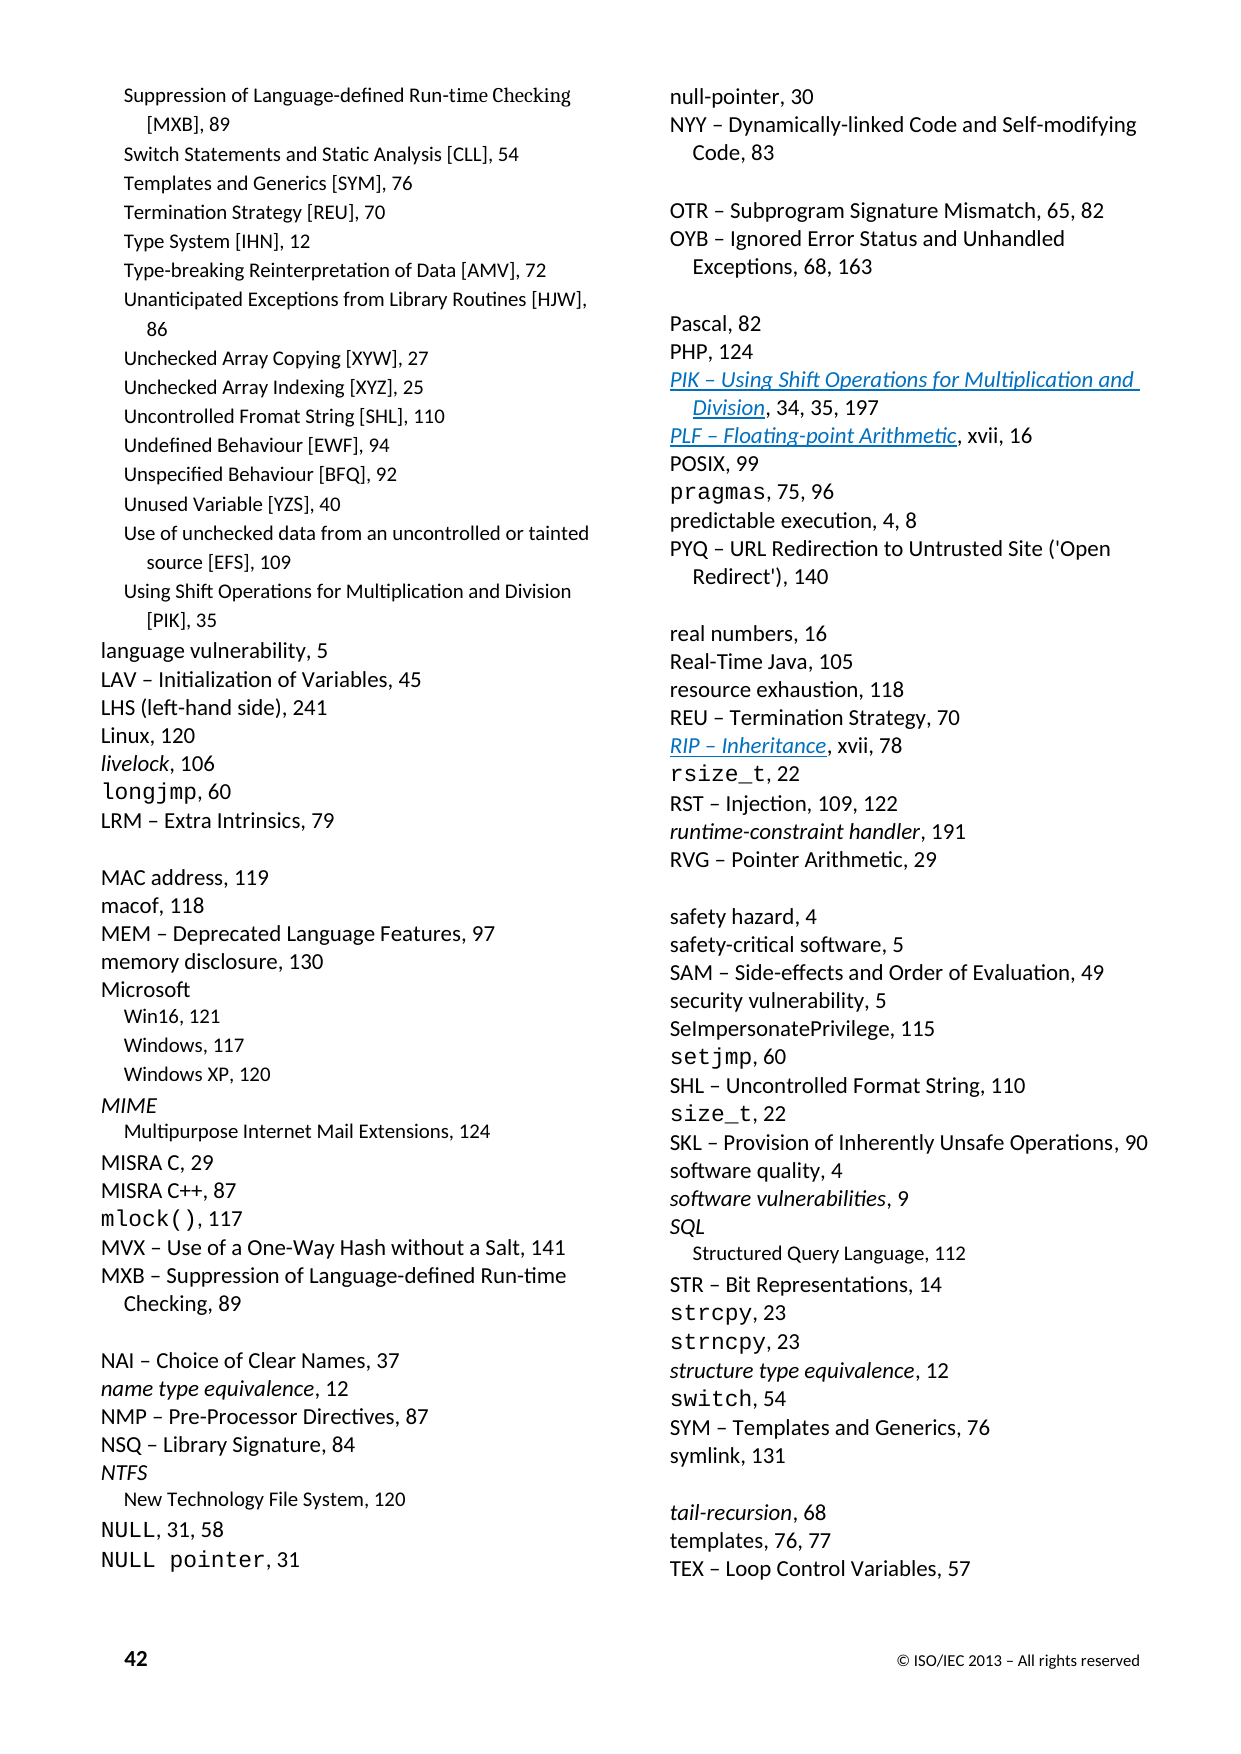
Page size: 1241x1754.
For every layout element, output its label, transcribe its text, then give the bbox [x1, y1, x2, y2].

text REU – Termination Strategy, 70 [669, 703, 1164, 732]
text Unchecked Array Copying [XYW], 27 [123, 345, 594, 370]
text NMP – Pre-Processor Directives, 87 [101, 1402, 594, 1430]
text templates, 76, 77 [669, 1526, 1164, 1554]
text PLF – Floating-point Arithmetic, xvii, 16 [669, 421, 1164, 449]
text tail-recursion, 68 [669, 1498, 1164, 1526]
text OTR – Subprogram Signature Mismatch, 65, 82 [669, 196, 1164, 224]
text NYY – Dynamically-linked Code and Self-modifying Code, 83 [669, 111, 1164, 167]
text RIP – Inheritance, xvii, 78 [669, 732, 1164, 759]
text LRM – Extra Intrinsics, 79 [101, 806, 594, 834]
text rsize_t, 22 [669, 759, 1164, 789]
text TEX – Loop Control Variables, 57 [669, 1554, 1164, 1582]
text mlock(), 117 [101, 1204, 594, 1233]
text livelock, 106 [101, 749, 594, 777]
text software vulnerabilities, 9 [669, 1184, 1164, 1212]
text MEM – Deprecated Language Features, 97 [101, 919, 594, 947]
text setjmp, 60 [669, 1042, 1164, 1071]
text language vulnerability, 5 [101, 637, 594, 665]
text NULL pointer, 31 [101, 1545, 594, 1574]
text Linux, 120 [101, 721, 594, 749]
text MISRA C, 29 [101, 1148, 594, 1176]
text memory disclosure, 130 [101, 947, 594, 975]
text OYB – Ignored Error Status and Unhandled Exceptions, 68, 163 [669, 224, 1164, 280]
text Unused Variable [YZS], 40 [123, 491, 594, 516]
text Structured Query Language, 112 [692, 1241, 1164, 1266]
text safety-critical software, 5 [669, 930, 1164, 958]
text Using Shift Operations for Multiplication and Division [PIK], 35 [123, 578, 594, 633]
text size_t, 22 [669, 1099, 1164, 1128]
text longjmp, 60 [101, 777, 594, 806]
text RST – Injection, 109, 122 [669, 789, 1164, 817]
text safety hazard, 4 [669, 902, 1164, 930]
text RVG – Pointer Arithmetic, 29 [669, 845, 1164, 873]
text Unchecked Array Indexing [XYZ], 25 [123, 374, 594, 399]
text SHL – Uncontrolled Format String, 110 [669, 1071, 1164, 1099]
text MXB – Suppression of Language-defined Run-time Checking, 89 [101, 1261, 594, 1317]
text SeImpersonatePrivilege, 115 [669, 1014, 1164, 1042]
text Unanticipated Exceptions from Library Routines [HJW], 86 [123, 287, 594, 341]
text resource exhaustion, 118 [669, 676, 1164, 703]
text Suppression of Language-defined Run-time Checking [MXB], 89 [123, 82, 594, 137]
text pragmas, 75, 96 [669, 477, 1164, 506]
text Windows XP, 120 [123, 1062, 594, 1087]
text LHS (left-hand side), 241 [101, 693, 594, 721]
text Unspecified Behaviour [BFQ], 92 [123, 462, 594, 487]
text predictable execution, 4, 8 [669, 506, 1164, 534]
text New Technology File System, 120 [123, 1486, 594, 1512]
text NTFS [101, 1458, 594, 1486]
text Uncontrolled Fromat String [SHL], 110 [123, 403, 594, 429]
text Templates and Generics [SYM], 76 [123, 170, 594, 195]
text name type equivalence, 12 [101, 1374, 594, 1402]
text Use of unchecked data from an uncontrolled or tainted source [EFS], 109 [123, 520, 594, 574]
text real numbers, 16 [669, 619, 1164, 647]
text MAC address, 119 [101, 863, 594, 891]
text security vulnerability, 5 [669, 986, 1164, 1014]
text Type System [IHN], 12 [123, 228, 594, 254]
text LAV – Initialization of Variables, 45 [101, 665, 594, 693]
text software quality, 4 [669, 1156, 1164, 1184]
text symlink, 131 [669, 1441, 1164, 1469]
text Pascal, 82 [669, 309, 1164, 337]
text Switch Statements and Static Analysis [CLL], 54 [123, 141, 594, 166]
text PYQ – URL Redirection to Untrusted Site ('Open Redirect'), 140 [669, 534, 1164, 590]
text structure type equivalence, 12 [669, 1356, 1164, 1384]
text Undefined Behaviour [EWF], 94 [123, 432, 594, 458]
text null-pointer, 30 [669, 82, 1164, 111]
text runtime-constraint handler, 191 [669, 817, 1164, 845]
text Type-breaking Reinterpretation of Data [AMV], 72 [123, 257, 594, 283]
text MISRA C++, 87 [101, 1176, 594, 1204]
text PIK – Using Shift Operations for Multiplication and Division, 34, 35, 197 [669, 365, 1164, 421]
text PHP, 124 [669, 337, 1164, 365]
text macof, 118 [101, 891, 594, 919]
text MIME [101, 1091, 594, 1119]
text Real-Time Java, 105 [669, 647, 1164, 676]
text NULL, 31, 58 [101, 1516, 594, 1545]
text strncpy, 23 [669, 1327, 1164, 1356]
text Microsoft [101, 975, 594, 1003]
text MVX – Use of a One-Way Hash without a Salt, 141 [101, 1233, 594, 1261]
text Termination Strategy [REU], 70 [123, 199, 594, 224]
text Multipurpose Internet Mail Extensions, 124 [123, 1119, 594, 1144]
text NAI – Choice of Clear Names, 37 [101, 1346, 594, 1374]
text switch, 54 [669, 1384, 1164, 1413]
text SYM – Templates and Generics, 76 [669, 1413, 1164, 1441]
text Win16, 121 [123, 1003, 594, 1029]
text POSIX, 99 [669, 449, 1164, 477]
text strcpy, 23 [669, 1298, 1164, 1327]
text STR – Bit Representations, 14 [669, 1270, 1164, 1298]
text NSQ – Library Signature, 84 [101, 1430, 594, 1458]
text Windows, 117 [123, 1032, 594, 1058]
text SAM – Side-effects and Order of Evaluation, 49 [669, 958, 1164, 986]
text SKL – Provision of Inherently Unsafe Operations, 90 [669, 1128, 1164, 1156]
text SQL [669, 1212, 1164, 1241]
